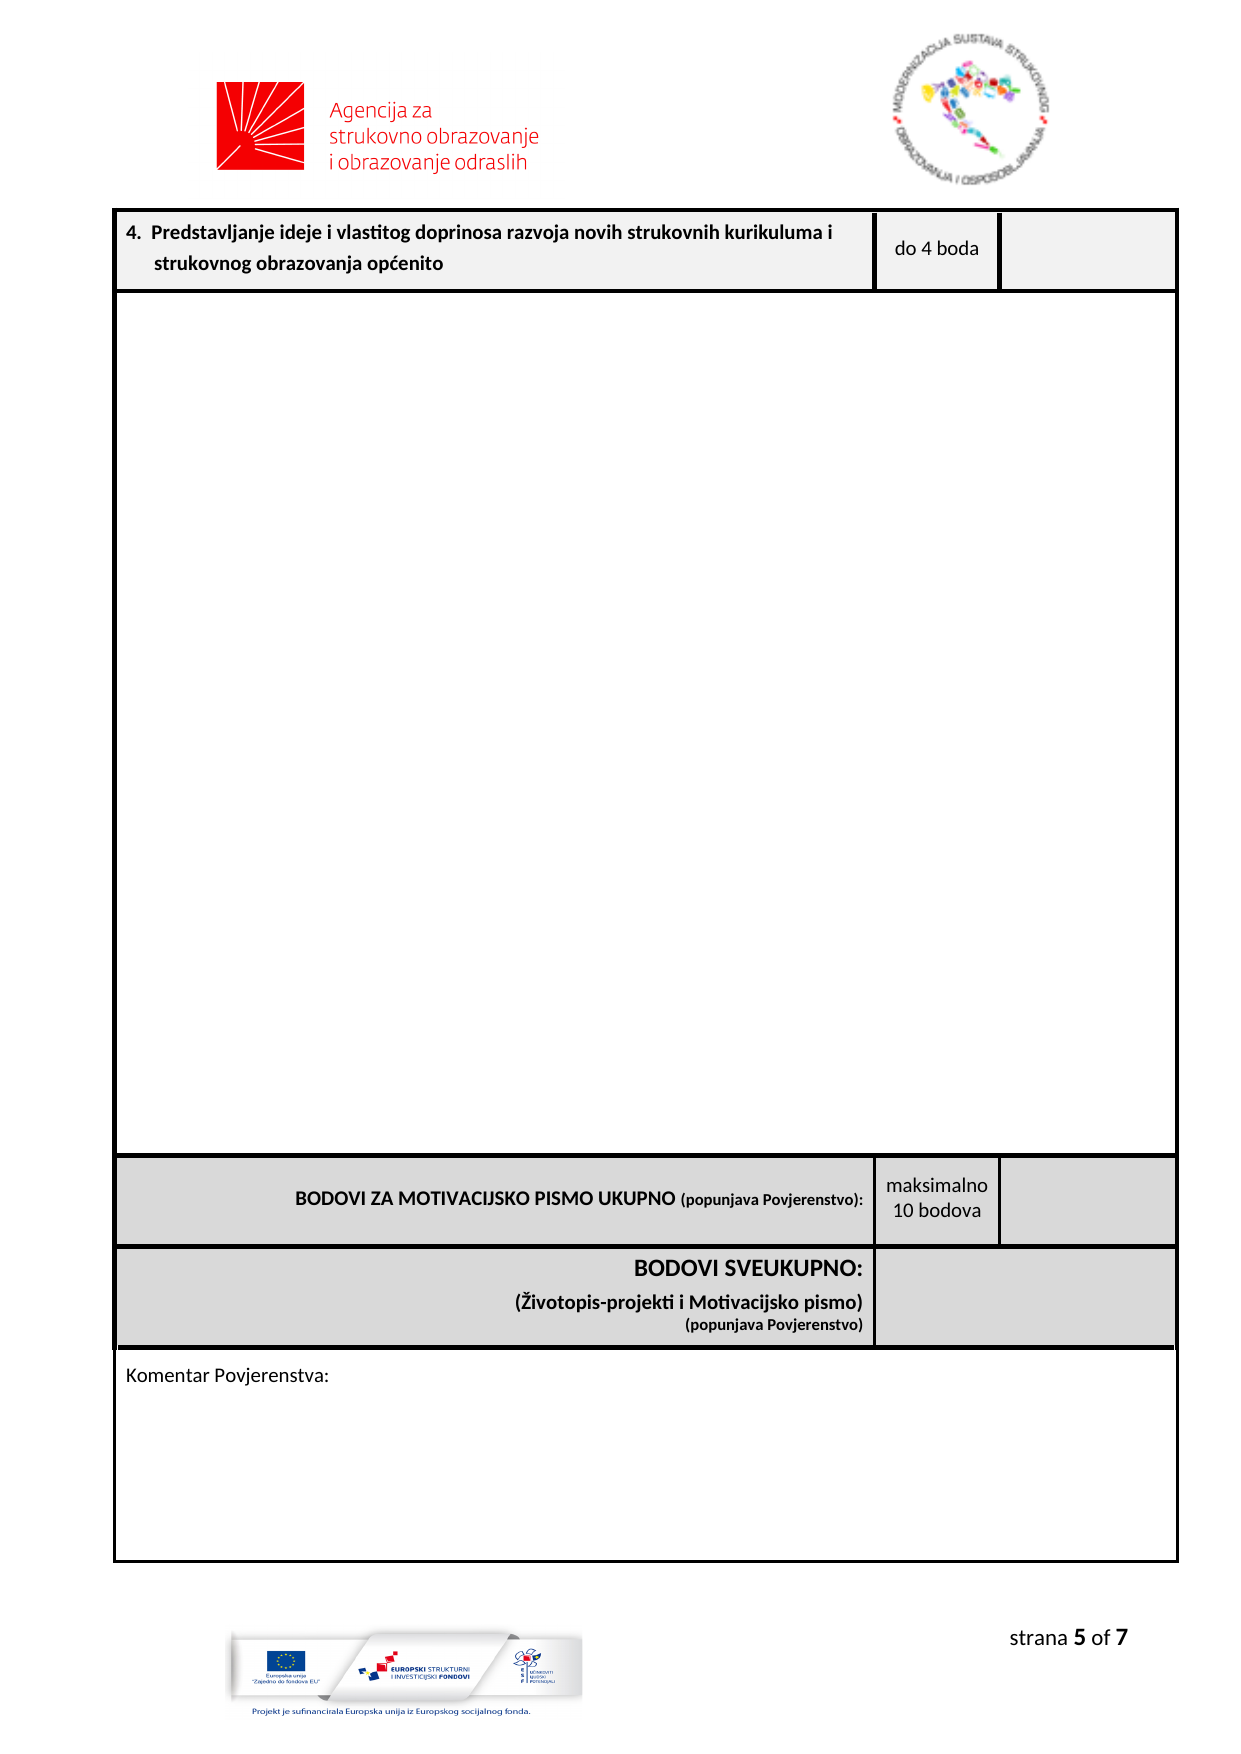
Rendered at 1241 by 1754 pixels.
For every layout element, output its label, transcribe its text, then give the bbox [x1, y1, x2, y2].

table_cell [876, 1249, 1175, 1345]
picture [187, 52, 566, 199]
table_header [1002, 212, 1175, 289]
table_cell maksimalno 10 bodova [876, 1158, 998, 1244]
table_header 4. Predstavljanje ideje i vlastitog doprinosa razvoja novih strukovnih kurikuluma i strukovnog obrazovanja općenito [117, 212, 874, 289]
table_cell Komentar Povjerenstva: [116, 1345, 1176, 1560]
table_cell BODOVI SVEUKUPNO: (Životopis-projekti i Motivacijsko pismo) (popunjava Povjerenstvo) [117, 1249, 873, 1345]
table_cell BODOVI ZA MOTIVACIJSKO PISMO UKUPNO (popunjava Povjerenstvo): [117, 1158, 873, 1244]
table_header do 4 boda [877, 212, 999, 289]
table_cell [117, 293, 1175, 1153]
picture [225, 1624, 583, 1720]
table_cell [1001, 1158, 1175, 1244]
picture [867, 27, 1067, 206]
